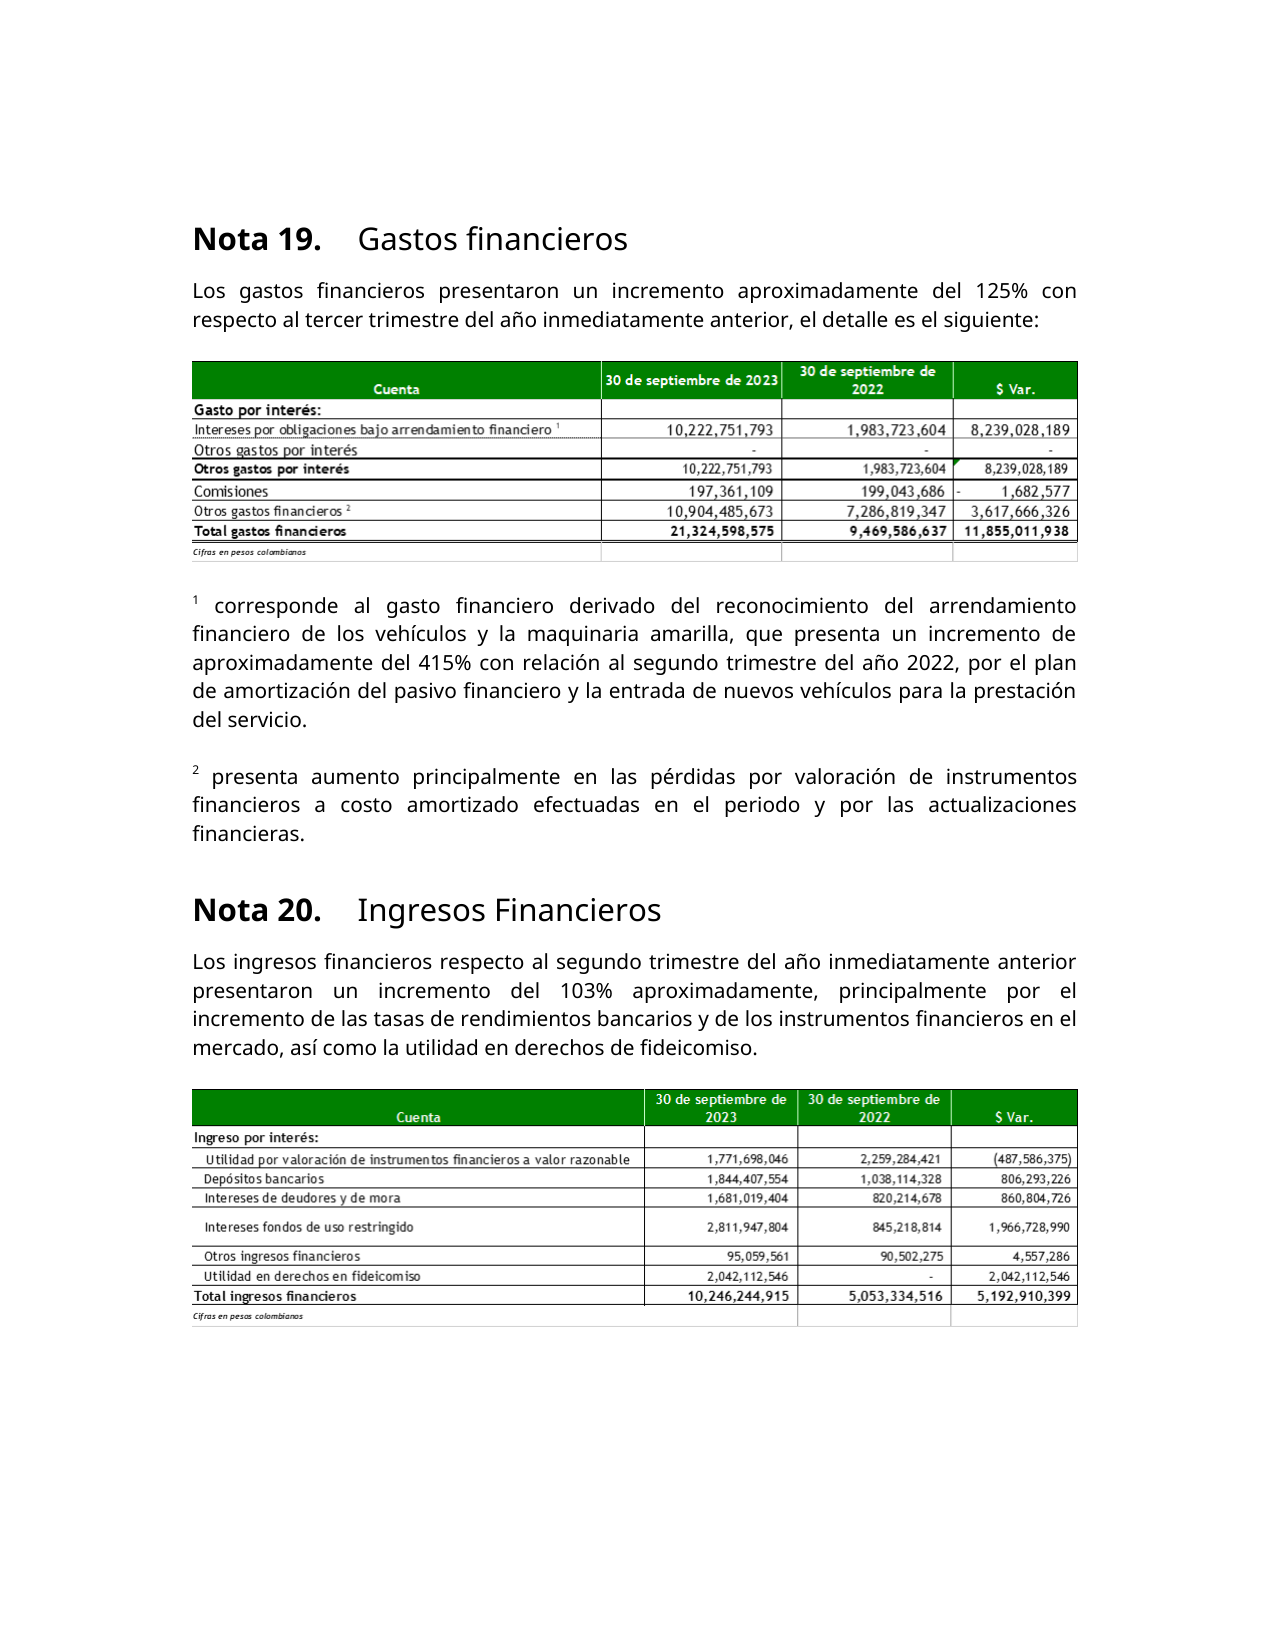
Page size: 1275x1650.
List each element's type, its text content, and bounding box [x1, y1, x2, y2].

text 2 presenta aumento principalmente en las pérdidas por valoración de instrumentos financieros a costo amortizado efectuadas en el periodo y por las actualizaciones financieras. [192, 762, 1078, 847]
text Los ingresos financieros respecto al segundo trimestre del año inmediatamente anterior presentaron un incremento del 103% aproximadamente, principalmente por el incremento de las tasas de rendimientos bancarios y de los instrumentos financieros en el mercado, así como la utilidad en derechos de fideicomiso. [192, 947, 1078, 1061]
picture [192, 361, 1078, 563]
subtitle Ingresos Financieros [192, 888, 1078, 933]
text 1 corresponde al gasto financiero derivado del reconocimiento del arrendamiento financiero de los vehículos y la maquinaria amarilla, que presenta un incremento de aproximadamente del 415% con relación al segundo trimestre del año 2022, por el plan de amortización del pasivo financiero y la entrada de nuevos vehículos para la prestación del servicio. [192, 591, 1078, 733]
subtitle Gastos financieros [192, 217, 1078, 262]
text Los gastos financieros presentaron un incremento aproximadamente del 125% con respecto al tercer trimestre del año inmediatamente anterior, el detalle es el siguiente: [192, 276, 1078, 333]
picture [192, 1089, 1078, 1328]
